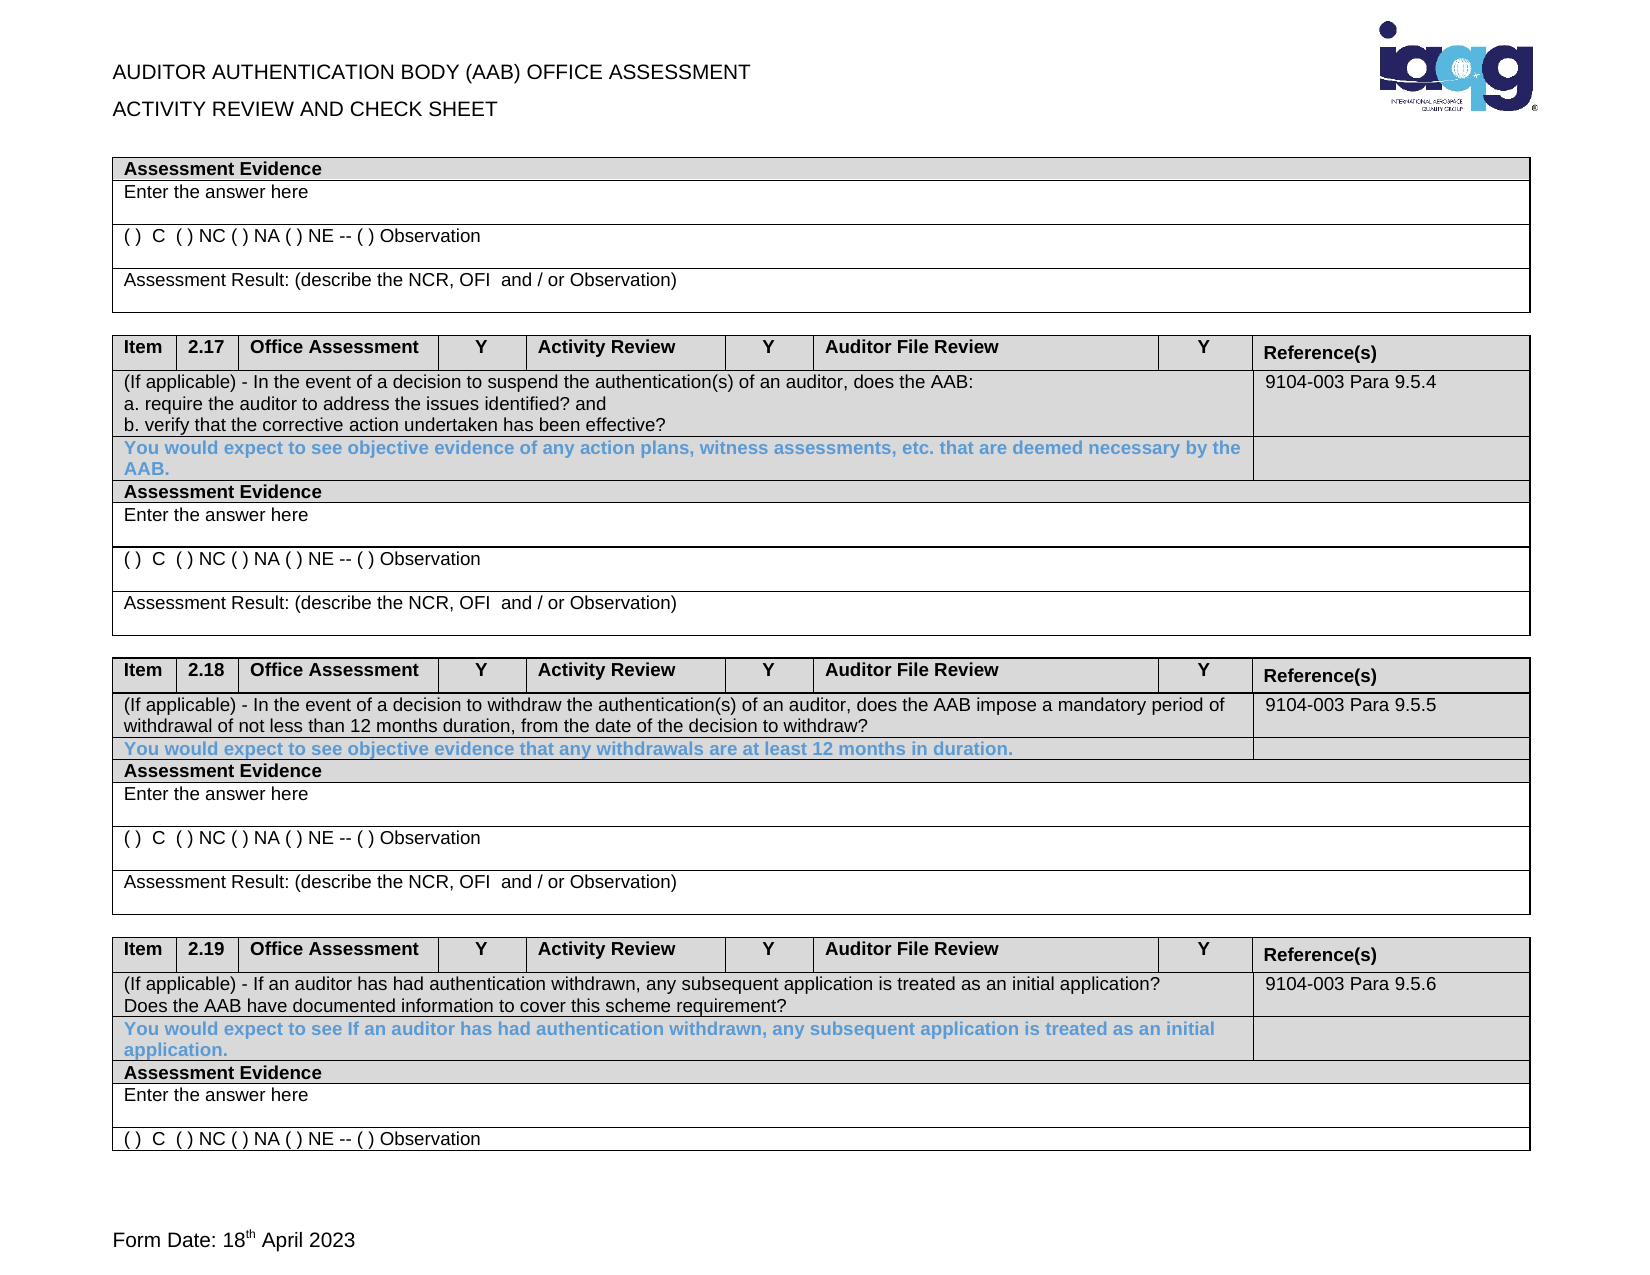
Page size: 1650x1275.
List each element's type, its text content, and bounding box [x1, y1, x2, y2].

table_header Y [1159, 336, 1252, 370]
table_cell [1254, 1017, 1529, 1060]
table_header 2.19 [177, 938, 238, 972]
table_header Y [726, 336, 813, 370]
table_cell 9104-003 Para 9.5.4 [1254, 371, 1529, 436]
table_cell Enter the answer here [113, 503, 1529, 546]
table_header 2.18 [177, 659, 238, 692]
table_header 2.17 [177, 336, 238, 370]
table_cell ( ) C ( ) NC ( ) NA ( ) NE -- ( ) Observation [113, 827, 1529, 870]
table_header Y [726, 659, 813, 692]
table_header Auditor File Review [814, 336, 1158, 370]
table_cell (If applicable) - If an auditor has had authentication withdrawn, any subsequent application is treated as an initial application? Does the AAB have documented information to cover this scheme requirement? [113, 973, 1253, 1016]
table_cell Assessment Evidence [113, 481, 1529, 502]
table_header Item [113, 659, 176, 692]
table_cell You would expect to see objective evidence that any withdrawals are at least 12 months in duration. [113, 738, 1253, 759]
table_header Reference(s) [1253, 336, 1529, 370]
table_header Y [726, 938, 813, 972]
table_cell (If applicable) - In the event of a decision to suspend the authentication(s) of an auditor, does the AAB: a. require the auditor to address the issues identified? and b. verify that the corrective action undertaken has been effective? [113, 371, 1253, 436]
table_cell Enter the answer here [113, 783, 1529, 826]
table_header Office Assessment [239, 938, 438, 972]
table_cell Assessment Result: (describe the NCR, OFI and / or Observation) [113, 592, 1529, 635]
table_cell Enter the answer here [113, 1084, 1529, 1127]
table_header Activity Review [527, 659, 725, 692]
table_cell (If applicable) - In the event of a decision to withdraw the authentication(s) of an auditor, does the AAB impose a mandatory period of withdrawal of not less than 12 months duration, from the date of the decision to withdraw? [113, 694, 1253, 737]
table_cell ( ) C ( ) NC ( ) NA ( ) NE -- ( ) Observation [113, 1128, 1529, 1150]
table_cell Assessment Result: (describe the NCR, OFI and / or Observation) [113, 871, 1529, 914]
table_header Reference(s) [1253, 938, 1529, 972]
table_header Office Assessment [239, 659, 438, 692]
table_cell 9104-003 Para 9.5.6 [1254, 973, 1529, 1016]
table_header Activity Review [527, 938, 725, 972]
table_header Y [439, 659, 526, 692]
table_cell ( ) C ( ) NC ( ) NA ( ) NE -- ( ) Observation [113, 225, 1529, 268]
table_cell You would expect to see If an auditor has had authentication withdrawn, any subsequent application is treated as an initial application. [113, 1017, 1253, 1060]
table_header Activity Review [527, 336, 725, 370]
table_header Reference(s) [1253, 659, 1529, 692]
table_cell Enter the answer here [113, 181, 1529, 224]
table_cell Assessment Evidence [113, 158, 1529, 179]
table_cell Assessment Evidence [113, 1061, 1529, 1083]
table_header Item [113, 336, 176, 370]
table_cell [1254, 437, 1529, 480]
table_cell [1254, 738, 1529, 759]
table_header Item [113, 938, 176, 972]
table_header Office Assessment [239, 336, 438, 370]
table_cell Assessment Evidence [113, 760, 1529, 782]
table_header Auditor File Review [814, 659, 1158, 692]
table_cell You would expect to see objective evidence of any action plans, witness assessments, etc. that are deemed necessary by the AAB. [113, 437, 1253, 480]
table_header Y [439, 938, 526, 972]
table_header Y [1159, 938, 1252, 972]
table_header Y [1159, 659, 1252, 692]
table_cell ( ) C ( ) NC ( ) NA ( ) NE -- ( ) Observation [113, 548, 1529, 591]
table_header Auditor File Review [814, 938, 1158, 972]
table_cell Assessment Result: (describe the NCR, OFI and / or Observation) [113, 269, 1529, 312]
table_header Y [439, 336, 526, 370]
picture [1379, 21, 1538, 111]
table_cell 9104-003 Para 9.5.5 [1254, 694, 1529, 737]
